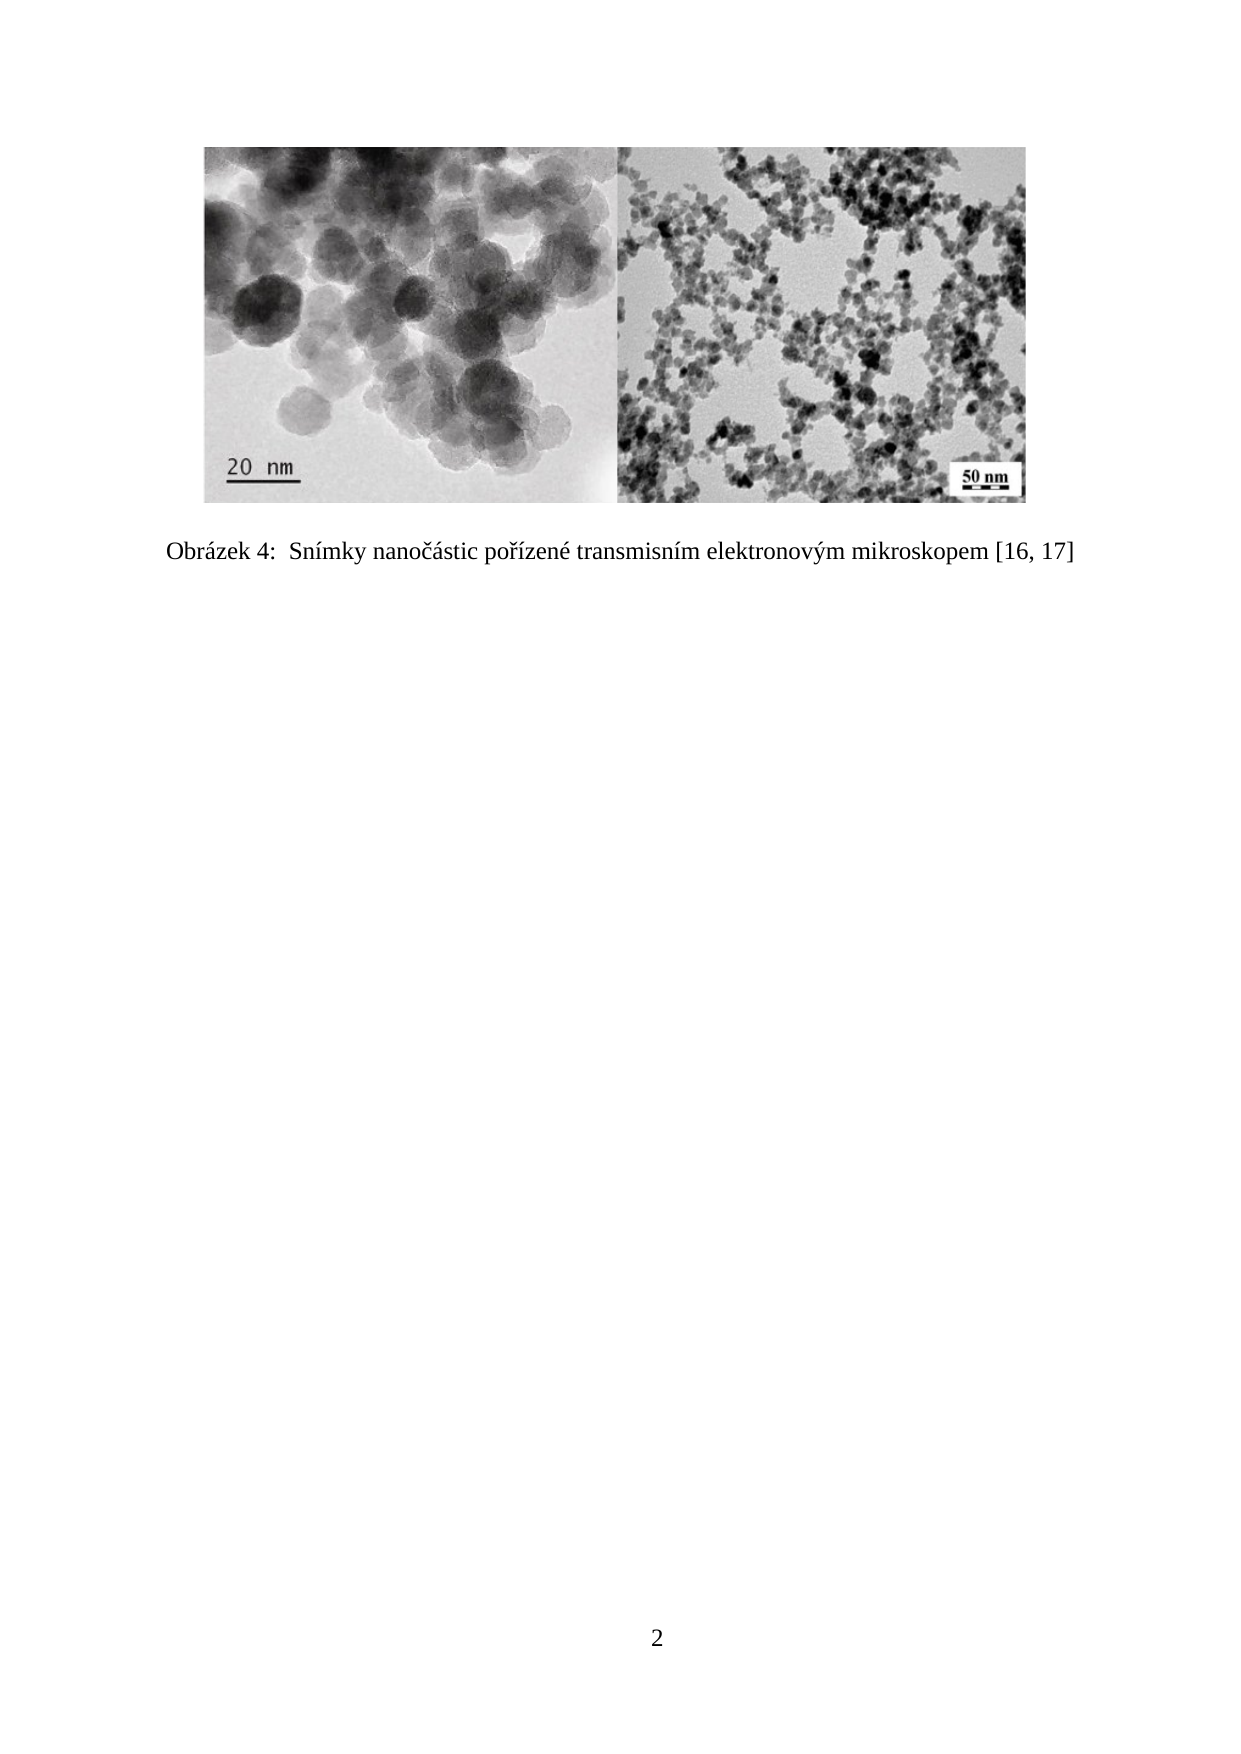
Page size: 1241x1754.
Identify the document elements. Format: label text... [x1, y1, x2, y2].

picture [203, 147, 1026, 503]
text Obrázek 4: Snímky nanočástic pořízené transmisním elektronovým mikroskopem [16, 17] [148, 536, 1093, 564]
